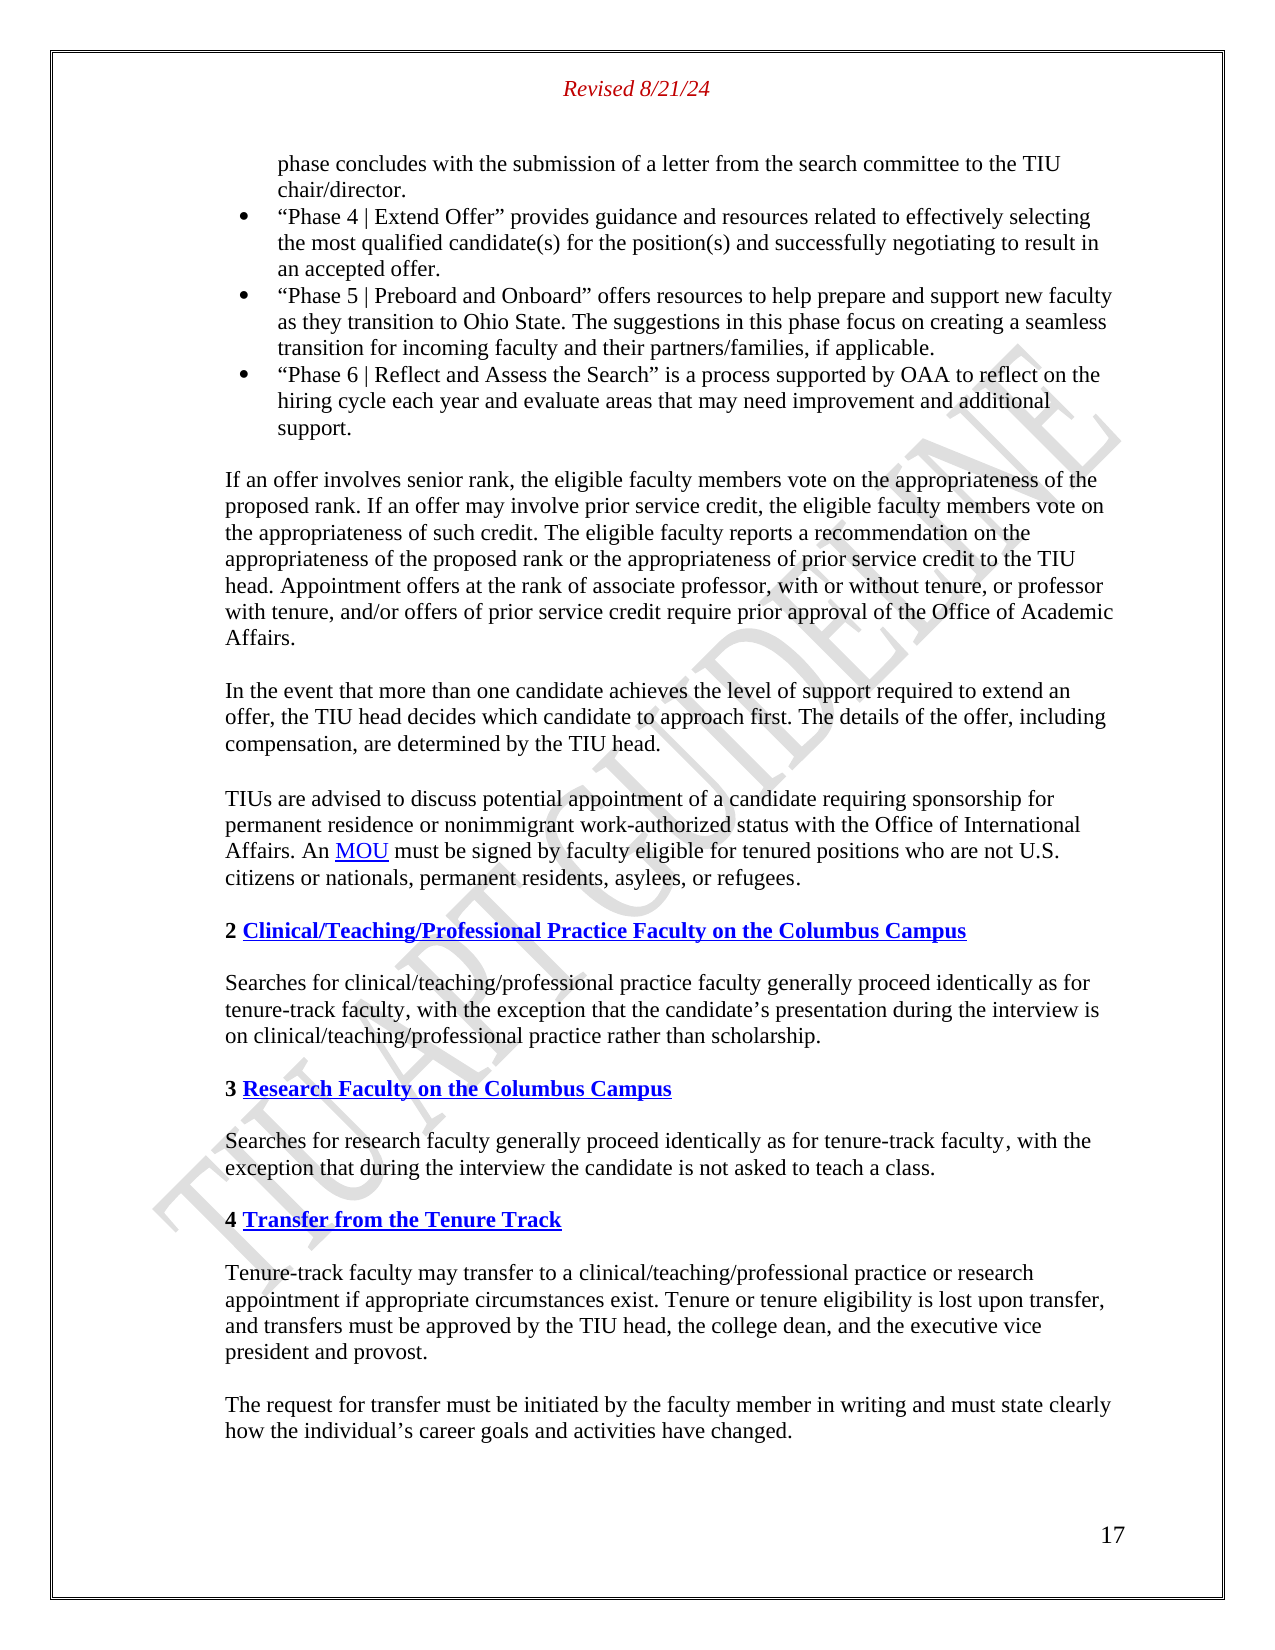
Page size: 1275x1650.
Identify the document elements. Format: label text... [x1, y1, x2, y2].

subtitle 3 Research Faculty on the Columbus Campus [225, 1075, 1050, 1101]
subtitle 2 Clinical/Teaching/Professional Practice Faculty on the Columbus Campus [225, 917, 1050, 943]
text TIUs are advised to discuss potential appointment of a candidate requiring sponsorship for permanent residence or nonimmigrant work-authorized status with the Office of International Affairs. An MOU must be signed by faculty eligible for tenured positions who are not U.S. citizens or nationals, permanent residents, asylees, or refugees. [225, 785, 1125, 890]
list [240, 150, 1125, 203]
text Searches for clinical/teaching/professional practice faculty generally proceed identically as for tenure-track faculty, with the exception that the candidate’s presentation during the interview is on clinical/teaching/professional practice rather than scholarship. [225, 969, 1125, 1048]
list “Phase 5 | Preboard and Onboard” offers resources to help prepare and support new faculty as they transition to Ohio State. The suggestions in this phase focus on creating a seamless transition for incoming faculty and their partners/families, if applicable. [240, 282, 1125, 361]
text If an offer involves senior rank, the eligible faculty members vote on the appropriateness of the proposed rank. If an offer may involve prior service credit, the eligible faculty members vote on the appropriateness of such credit. The eligible faculty reports a recommendation on the appropriateness of the proposed rank or the appropriateness of prior service credit to the TIU head. Appointment offers at the rank of associate professor, with or without tenure, or professor with tenure, and/or offers of prior service credit require prior approval of the Office of Academic Affairs. [225, 466, 1125, 651]
text Searches for research faculty generally proceed identically as for tenure-track faculty, with the exception that during the interview the candidate is not asked to teach a class. [225, 1127, 1125, 1180]
text In the event that more than one candidate achieves the level of support required to extend an offer, the TIU head decides which candidate to approach first. The details of the offer, including compensation, are determined by the TIU head. [225, 677, 1125, 785]
subtitle 4 Transfer from the Tenure Track [225, 1207, 1050, 1233]
list “Phase 6 | Reflect and Assess the Search” is a process supported by OAA to reflect on the hiring cycle each year and evaluate areas that may need improvement and additional support. [240, 361, 1125, 440]
text Tenure-track faculty may transfer to a clinical/teaching/professional practice or research appointment if appropriate circumstances exist. Tenure or tenure eligibility is lost upon transfer, and transfers must be approved by the TIU head, the college dean, and the executive vice president and provost. [225, 1259, 1125, 1365]
text The request for transfer must be initiated by the faculty member in writing and must state clearly how the individual’s career goals and activities have changed. [225, 1391, 1125, 1444]
list “Phase 4 | Extend Offer” provides guidance and resources related to effectively selecting the most qualified candidate(s) for the position(s) and successfully negotiating to result in an accepted offer. [240, 203, 1125, 282]
